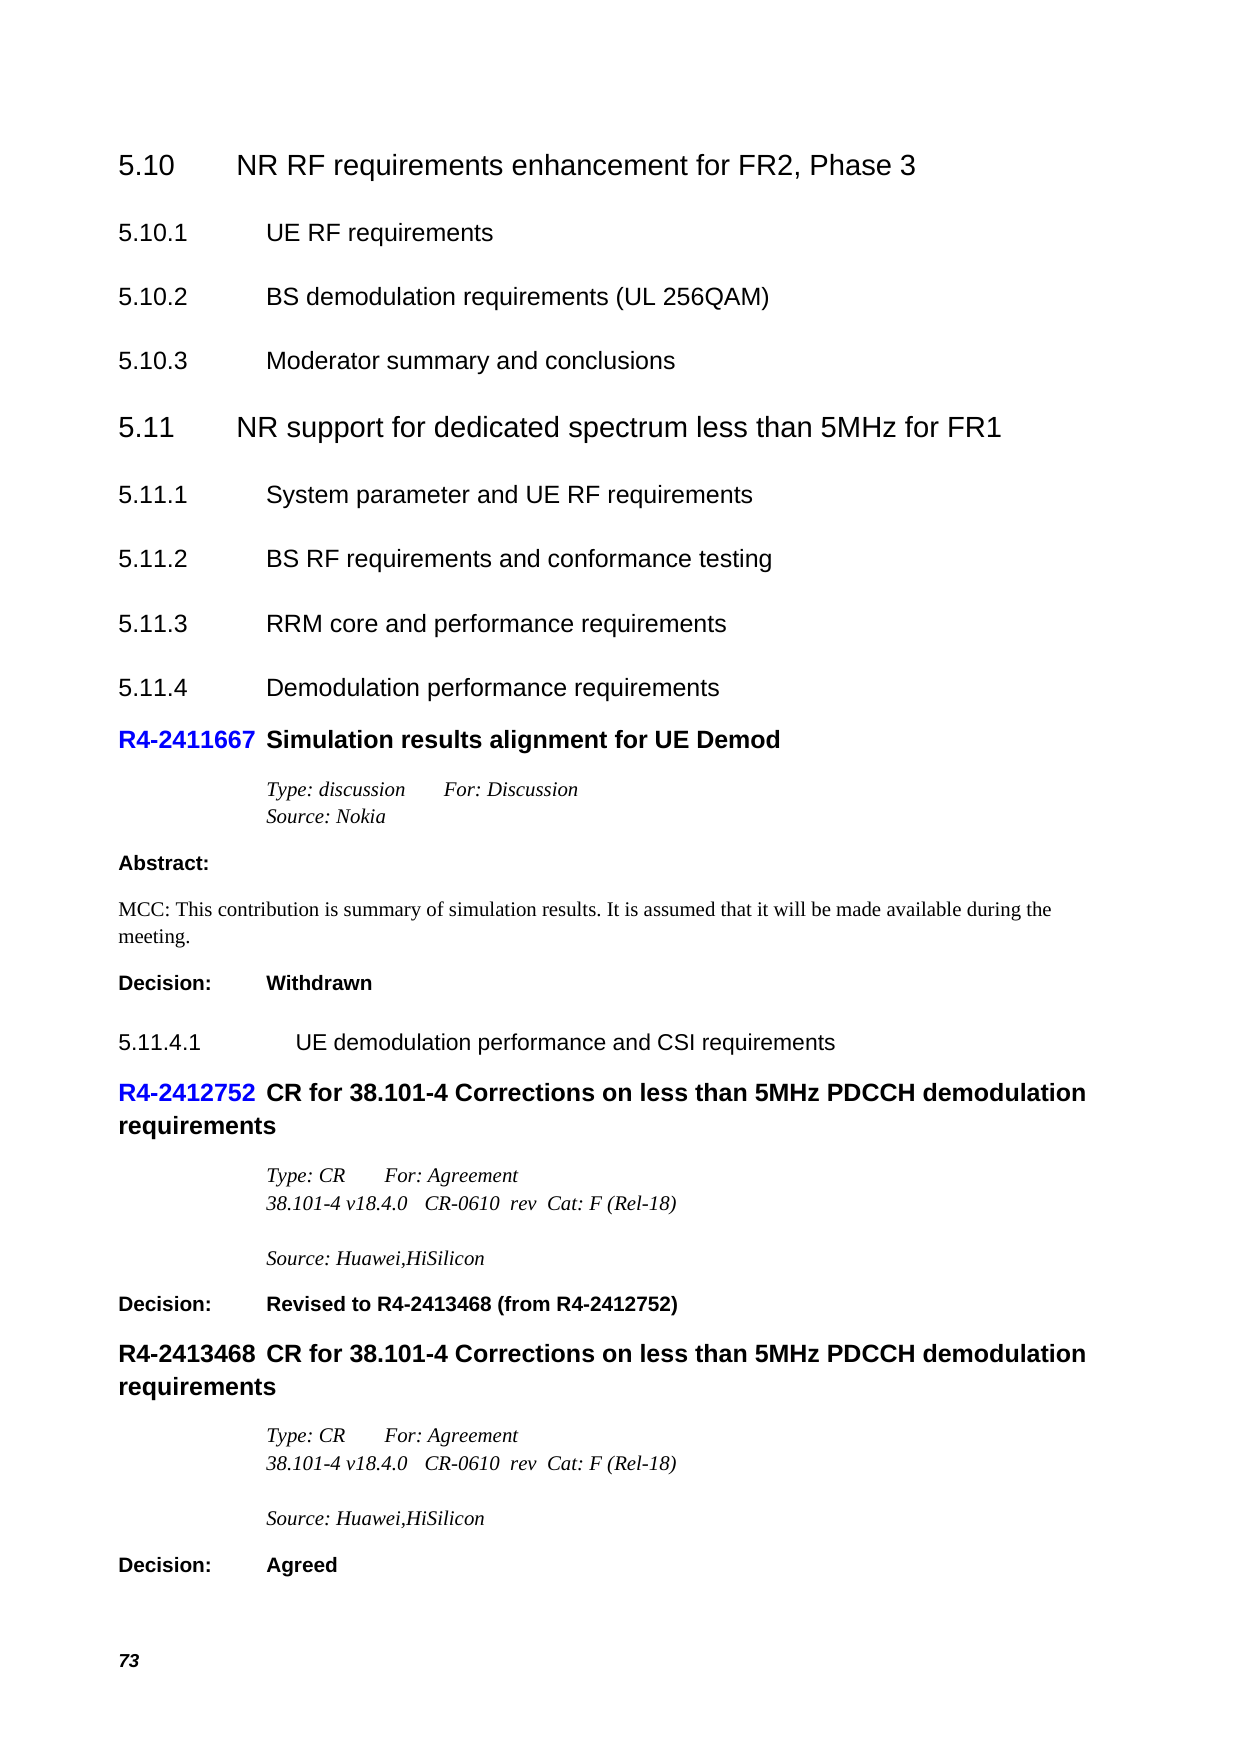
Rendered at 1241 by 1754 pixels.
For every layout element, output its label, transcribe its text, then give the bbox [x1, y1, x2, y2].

subtitle 5.11 NR support for dedicated spectrum less than 5MHz for FR1 [118, 410, 1122, 444]
subtitle 5.11.3 RRM core and performance requirements [118, 609, 1122, 637]
text MCC: This contribution is summary of simulation results. It is assumed that it will be made available during the meeting. [118, 897, 1122, 948]
subtitle 5.11.4 Demodulation performance requirements [118, 673, 1122, 702]
text R4-2411667 Simulation results alignment for UE Demod [118, 725, 1122, 753]
subtitle 5.10.2 BS demodulation requirements (UL 256QAM) [118, 282, 1122, 311]
subtitle 5.10 NR RF requirements enhancement for FR2, Phase 3 [118, 148, 1122, 181]
text Type: CR For: Agreement 38.101-4 v18.4.0 CR-0610 rev Cat: F (Rel-18) Source: Huawei,HiSilicon [118, 1423, 1122, 1530]
subtitle 5.11.2 BS RF requirements and conformance testing [118, 544, 1122, 573]
text Abstract: [118, 850, 1122, 874]
text Type: CR For: Agreement 38.101-4 v18.4.0 CR-0610 rev Cat: F (Rel-18) Source: Huawei,HiSilicon [118, 1163, 1122, 1270]
subtitle 5.11.1 System parameter and UE RF requirements [118, 480, 1122, 509]
text R4-2413468 CR for 38.101-4 Corrections on less than 5MHz PDCCH demodulation requirements [118, 1338, 1122, 1400]
text R4-2412752 CR for 38.101-4 Corrections on less than 5MHz PDCCH demodulation requirements [118, 1078, 1122, 1140]
text Decision: Revised to R4-2413468 (from R4-2412752) [118, 1292, 1122, 1316]
text Type: discussion For: Discussion Source: Nokia [118, 776, 1122, 828]
text Decision: Withdrawn [118, 971, 1122, 994]
subtitle 5.10.3 Moderator summary and conclusions [118, 346, 1122, 375]
text Decision: Agreed [118, 1552, 1122, 1576]
subtitle 5.10.1 UE RF requirements [118, 217, 1122, 246]
subtitle 5.11.4.1 UE demodulation performance and CSI requirements [118, 1029, 1122, 1056]
